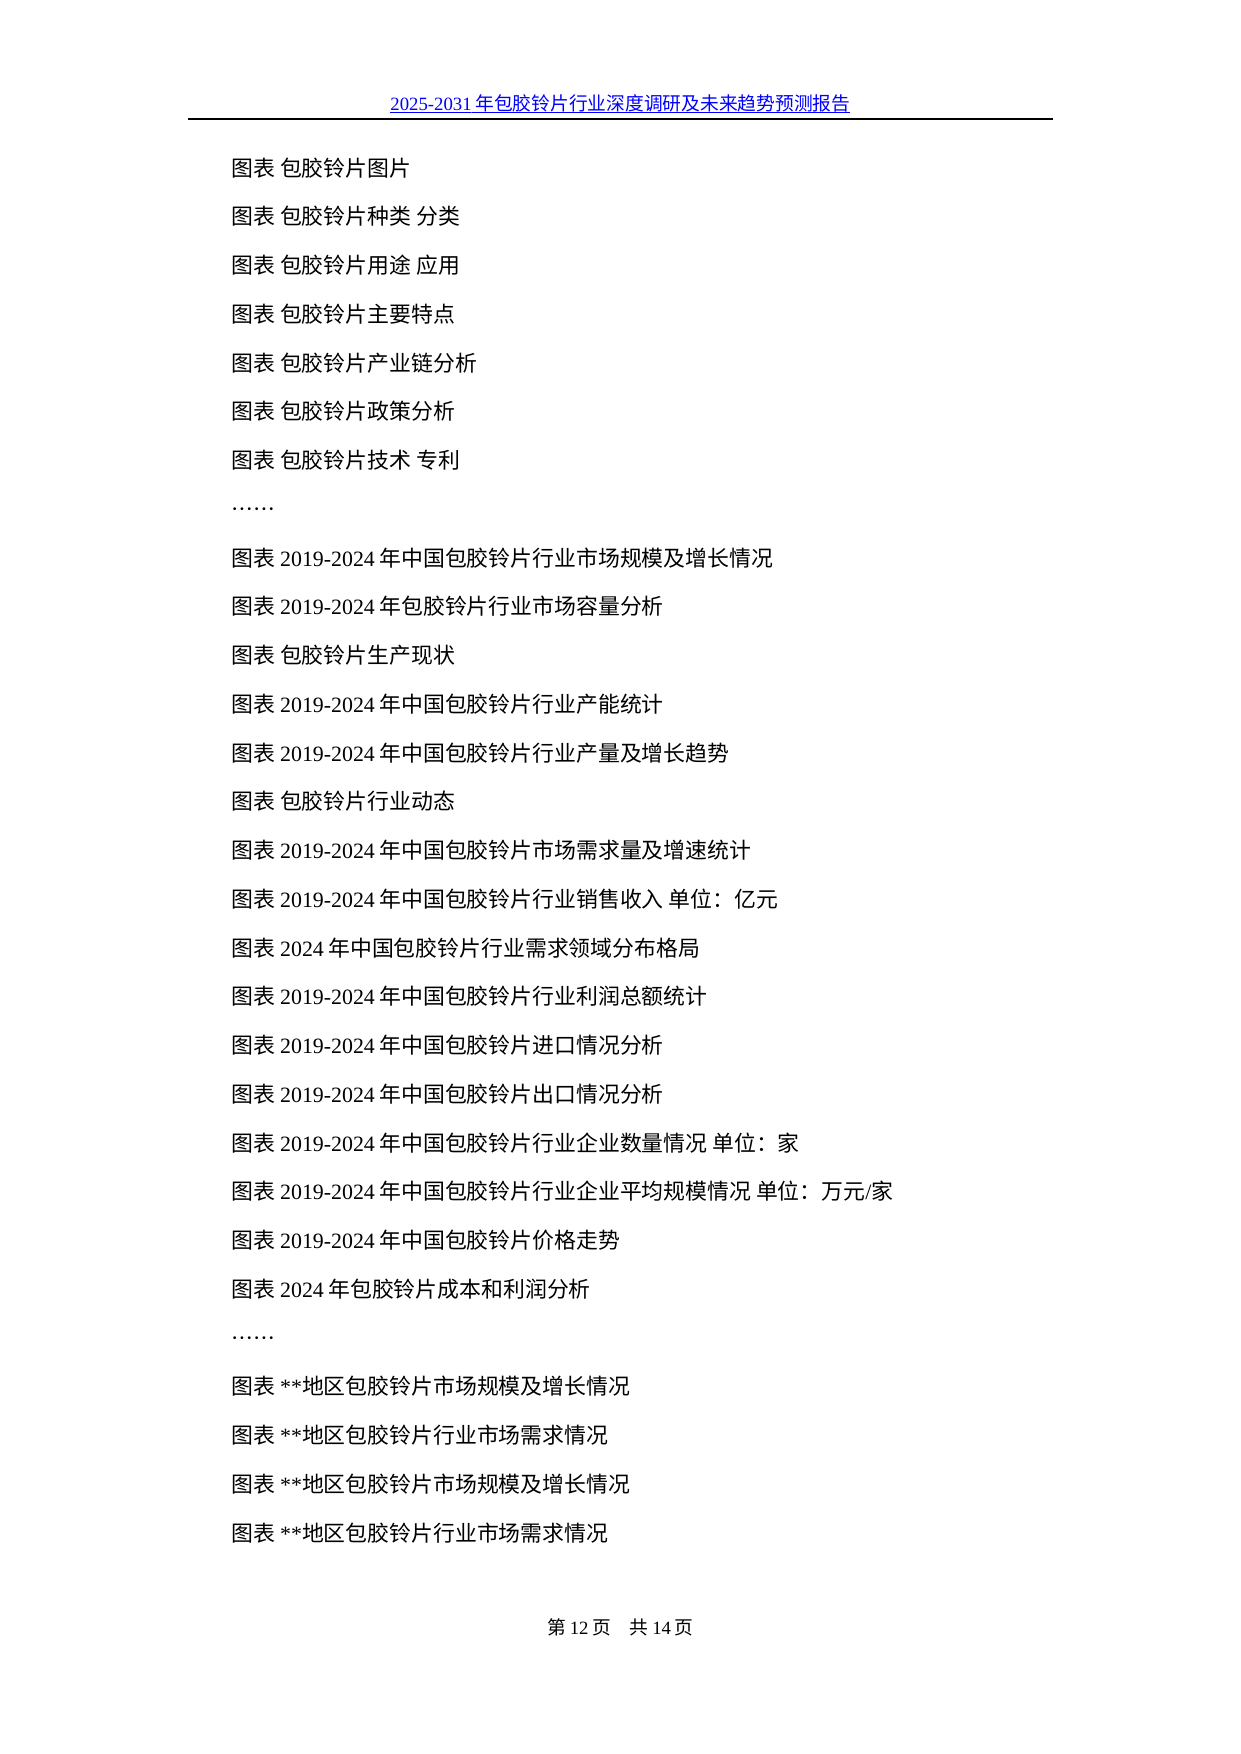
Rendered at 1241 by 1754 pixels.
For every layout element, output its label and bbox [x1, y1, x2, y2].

text [187, 150, 1053, 1548]
